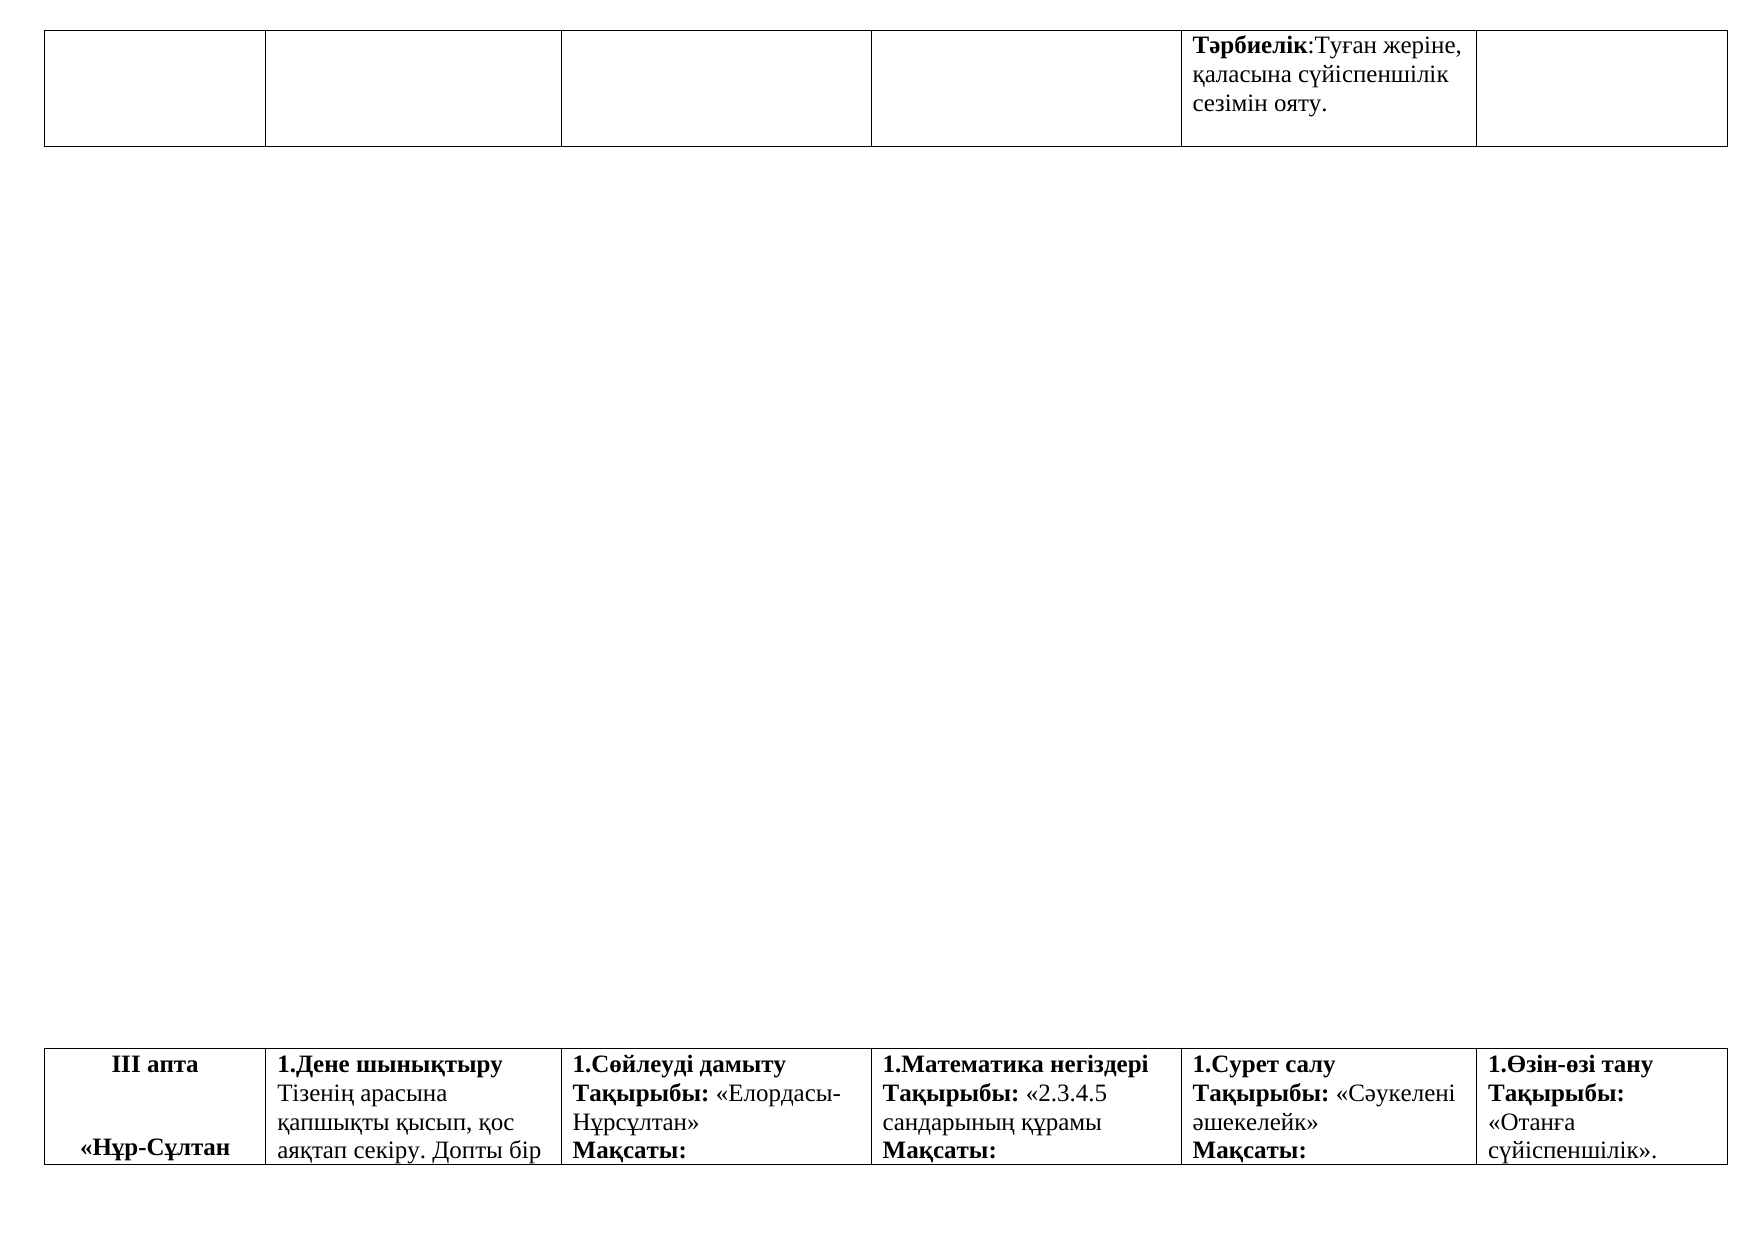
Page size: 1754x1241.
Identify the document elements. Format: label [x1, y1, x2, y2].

table_header [45, 31, 265, 146]
table_header [872, 31, 1181, 146]
table_header [45, 1049, 265, 1164]
table_header [266, 1049, 561, 1164]
table_header [1182, 1049, 1476, 1164]
table_header [1477, 31, 1727, 146]
table_header [1182, 31, 1476, 146]
table_header [266, 31, 561, 146]
table_header [1477, 1049, 1727, 1164]
table_header [872, 1049, 1181, 1164]
table_header [562, 1049, 871, 1164]
table_header [562, 31, 871, 146]
